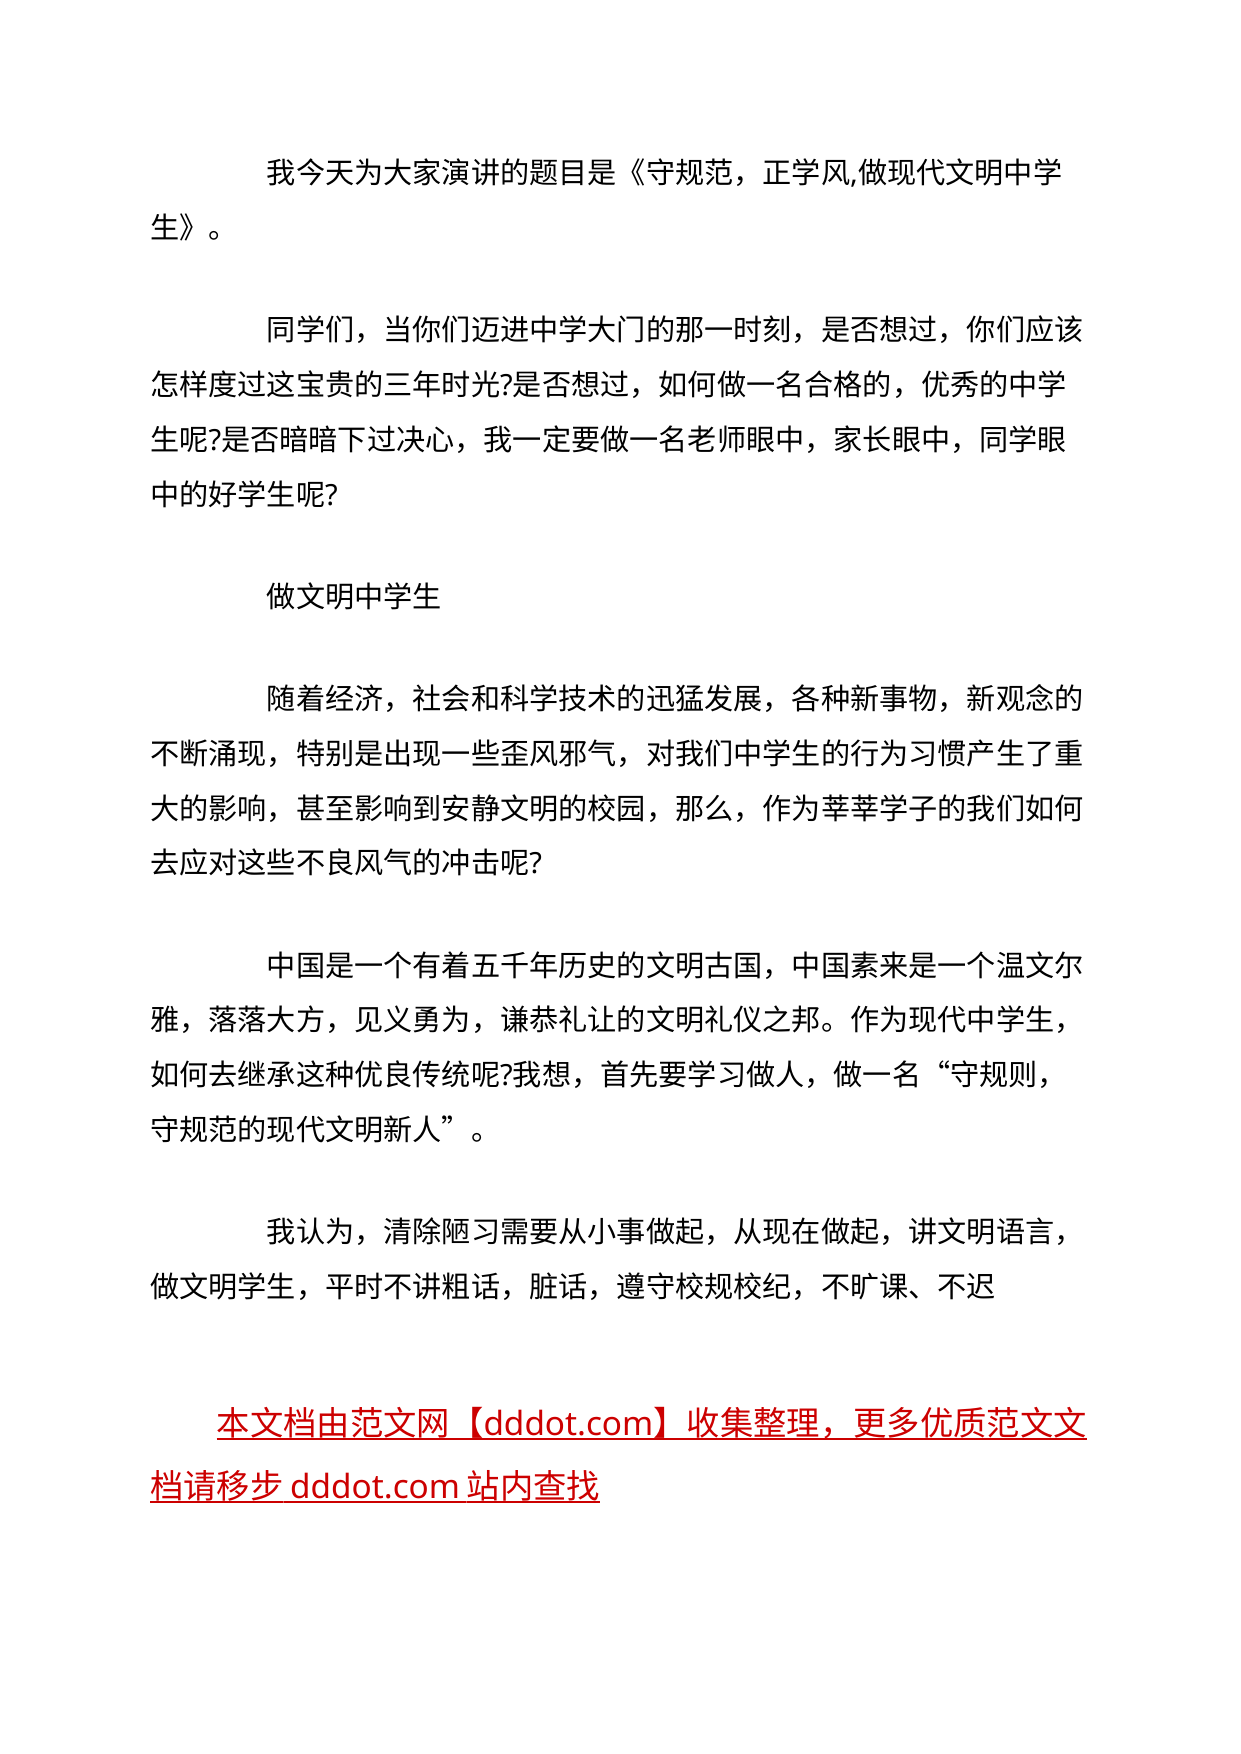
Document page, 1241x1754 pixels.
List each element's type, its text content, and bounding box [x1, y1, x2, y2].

text 做文明中学生 [150, 574, 1090, 616]
text 我今天为大家演讲的题目是《守规范，正学风,做现代文明中学生》。 [150, 150, 1090, 247]
text 同学们，当你们迈进中学大门的那一时刻，是否想过，你们应该怎样度过这宝贵的三年时光?是否想过，如何做一名合格的，优秀的中学生呢?是否暗暗下过决心，我一定要做一名老师眼中，家长眼中，同学眼中的好学生呢? [150, 307, 1090, 514]
text 随着经济，社会和科学技术的迅猛发展，各种新事物，新观念的不断涌现，特别是出现一些歪风邪气，对我们中学生的行为习惯产生了重大的影响，甚至影响到安静文明的校园，那么，作为莘莘学子的我们如何去应对这些不良风气的冲击呢? [150, 675, 1090, 882]
text 本文档由范文网【dddot.com】收集整理，更多优质范文文档请移步dddot.com站内查找 [150, 1397, 1090, 1508]
text 中国是一个有着五千年历史的文明古国，中国素来是一个温文尔雅，落落大方，见义勇为，谦恭礼让的文明礼仪之邦。作为现代中学生，如何去继承这种优良传统呢?我想，首先要学习做人，做一名“守规则，守规范的现代文明新人”。 [150, 942, 1090, 1149]
text 我认为，清除陋习需要从小事做起，从现在做起，讲文明语言，做文明学生，平时不讲粗话，脏话，遵守校规校纪，不旷课、不迟 [150, 1209, 1090, 1306]
